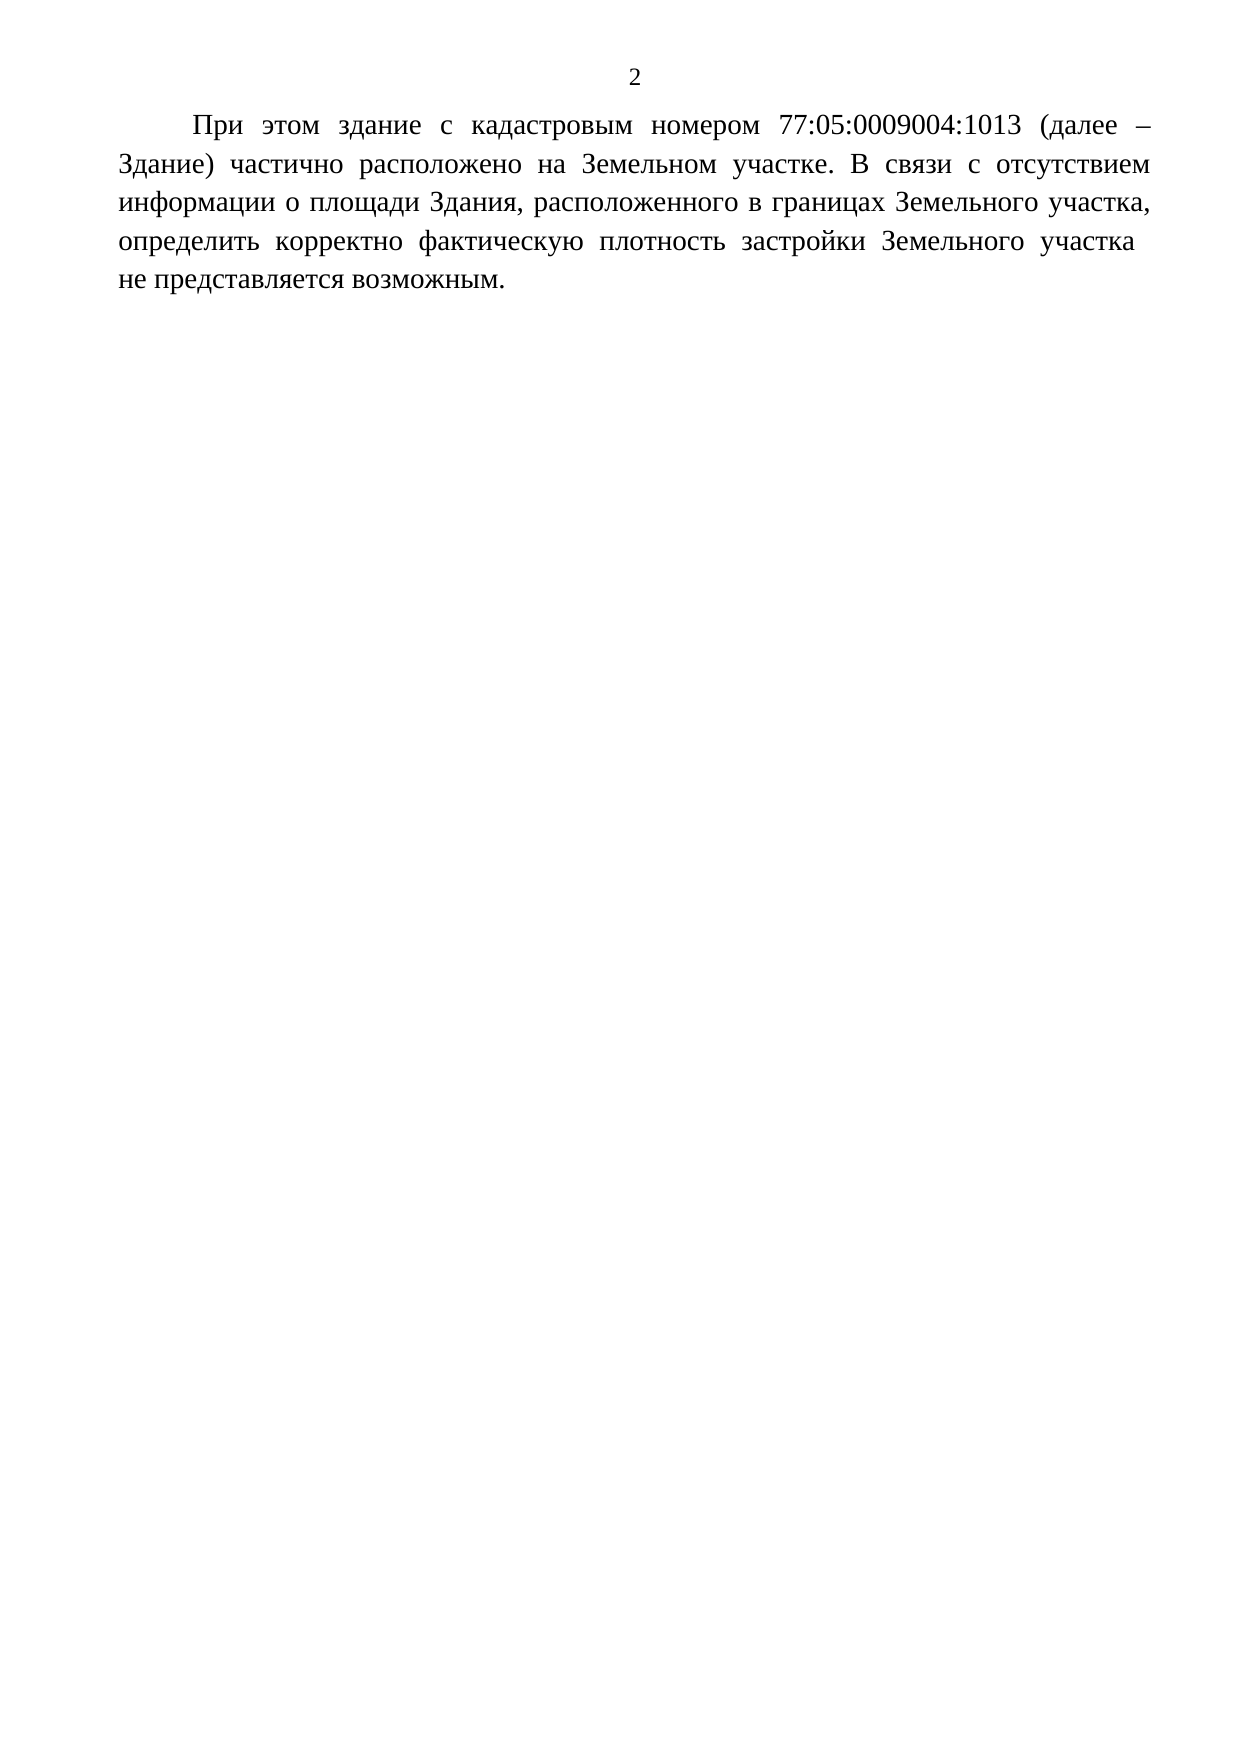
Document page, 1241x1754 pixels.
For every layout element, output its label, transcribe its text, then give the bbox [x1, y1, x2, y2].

text При этом здание с кадастровым номером 77:05:0009004:1013 (далее – Здание) частично расположено на Земельном участке. В связи с отсутствием информации о площади Здания, расположенного в границах Земельного участка, определить корректно фактическую плотность застройки Земельного участка не представляется возможным. [118, 107, 1152, 295]
